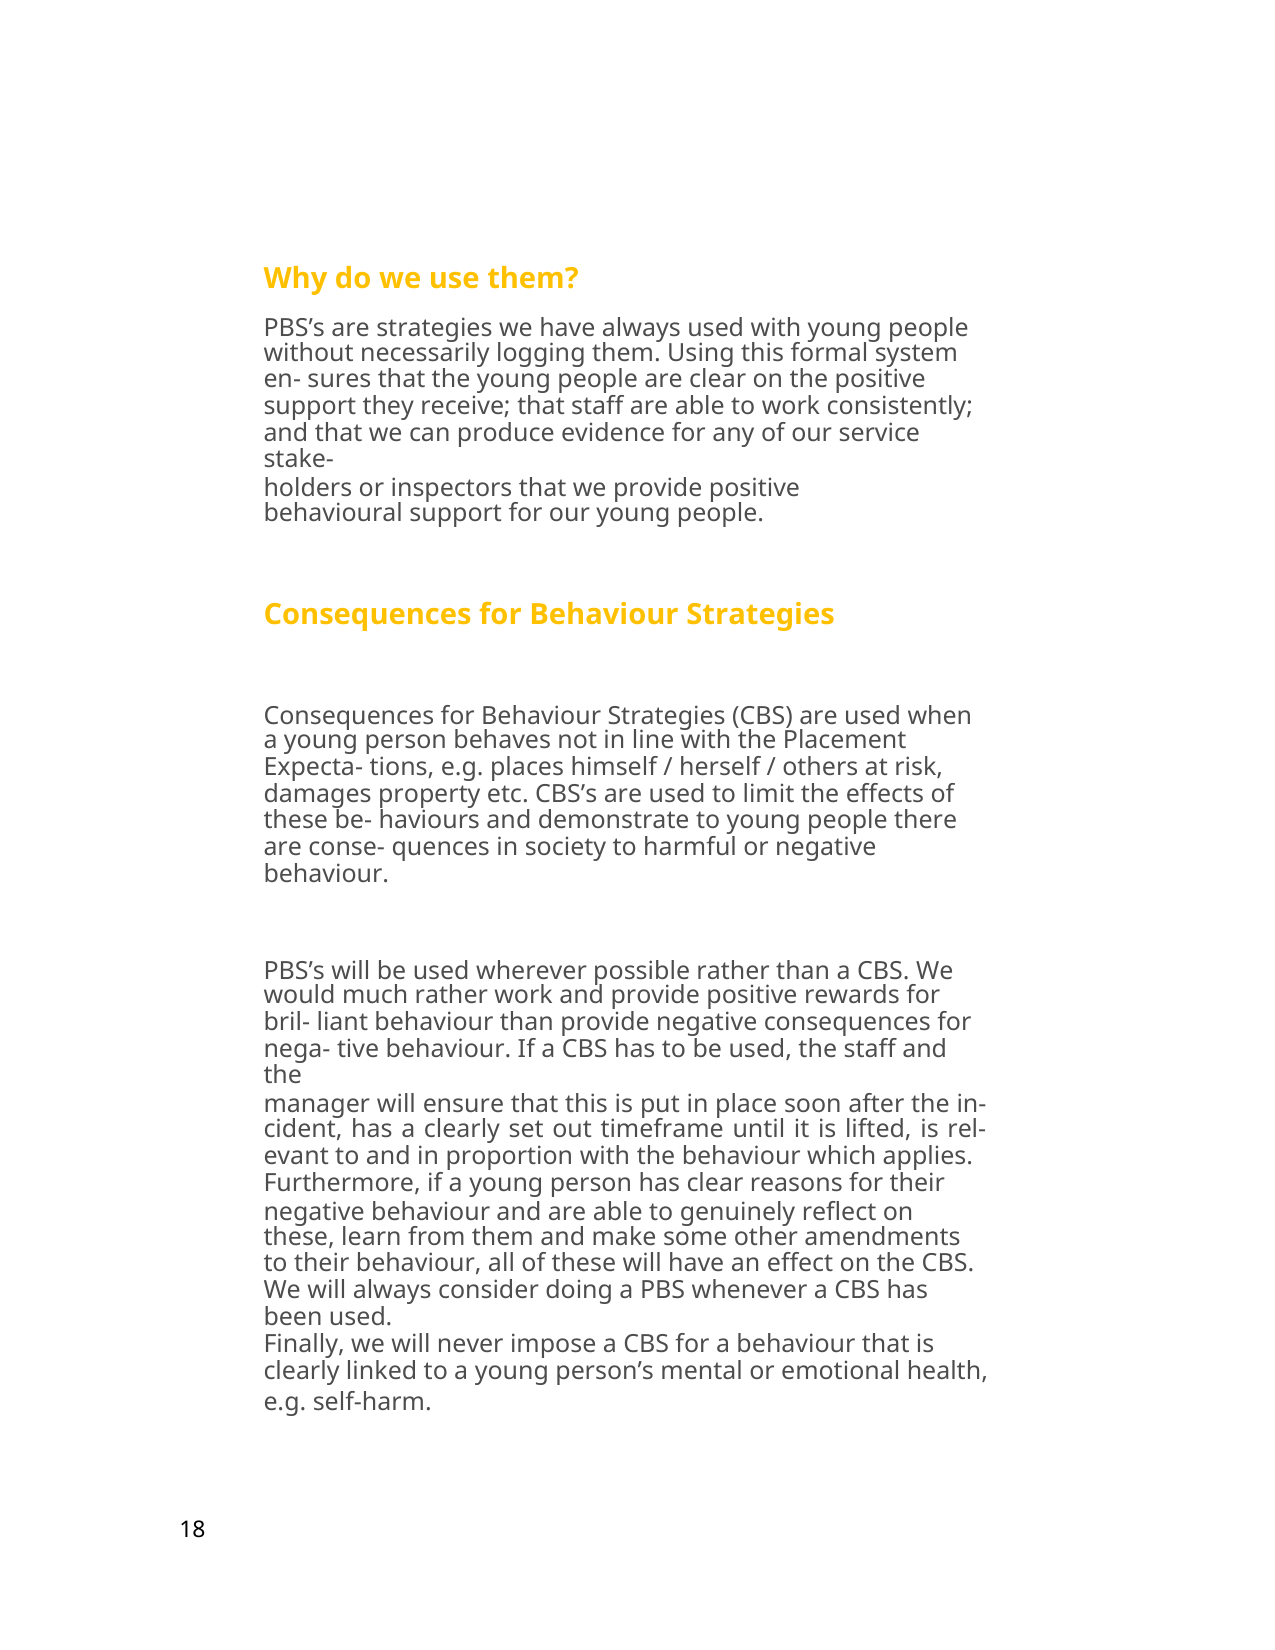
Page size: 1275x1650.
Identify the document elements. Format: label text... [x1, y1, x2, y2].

text Furthermore, if a young person has clear reasons for their [263, 1171, 1096, 1197]
text negative behaviour and are able to genuinely reflect on these, learn from them and make some other amendments to their behaviour, all of these will have an effect on the CBS. We will always consider doing a PBS whenever a CBS has been used. [263, 1199, 991, 1332]
text Consequences for Behaviour Strategies (CBS) are used when a young person behaves not in line with the Placement Expecta- tions, e.g. places himself / herself / others at risk, damages property etc. CBS’s are used to limit the effects of these be- haviours and demonstrate to young people there are conse- quences in society to harmful or negative behaviour. [263, 703, 991, 889]
text clearly linked to a young person’s mental or emotional health, [263, 1358, 1096, 1385]
text manager will ensure that this is put in place soon after the in- cident, has a clearly set out timeframe until it is lifted, is rel- evant to and in proportion with the behaviour which applies. [263, 1092, 987, 1171]
text Finally, we will never impose a CBS for a behaviour that is [263, 1332, 1096, 1358]
text e.g. self-harm. [263, 1385, 1096, 1416]
text PBS’s will be used wherever possible rather than a CBS. We would much rather work and provide positive rewards for bril- liant behaviour than provide negative consequences for nega- tive behaviour. If a CBS has to be used, the staff and the [263, 958, 990, 1091]
text Why do we use them? [263, 257, 1096, 297]
text PBS’s are strategies we have always used with young people without necessarily logging them. Using this formal system en- sures that the young people are clear on the positive support they receive; that staff are able to work consistently; and that we can produce evidence for any of our service stake- [263, 315, 994, 475]
subtitle Consequences for Behaviour Strategies [263, 593, 1096, 633]
text holders or inspectors that we provide positive behavioural support for our young people. [263, 475, 942, 528]
